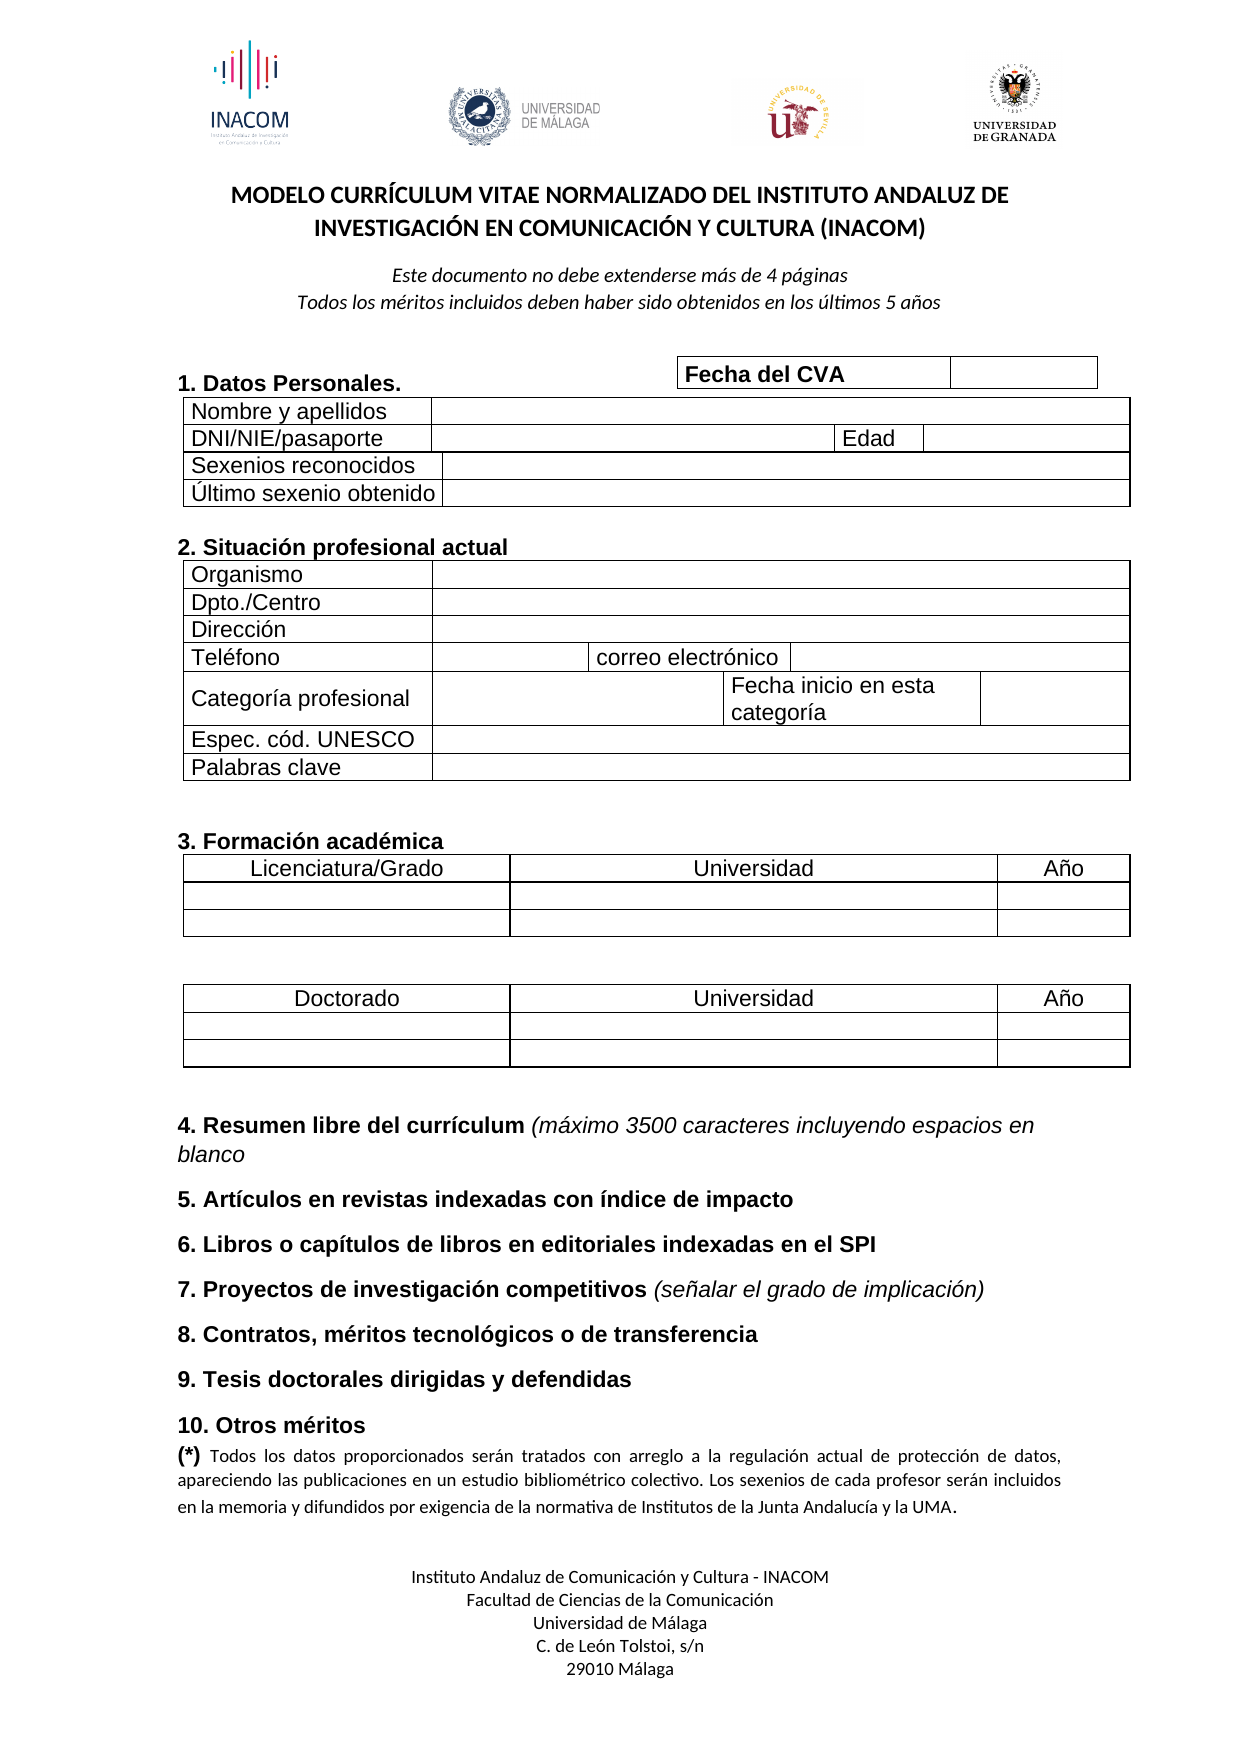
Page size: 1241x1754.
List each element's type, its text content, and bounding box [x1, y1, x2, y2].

table_cell [443, 453, 1129, 479]
table_cell [924, 425, 1129, 451]
table_cell Último sexenio obtenido [184, 480, 442, 506]
table_cell Palabras clave [184, 754, 432, 780]
table_cell Categoría profesional [184, 672, 432, 725]
table_header Fecha del CVA [678, 357, 950, 387]
text 6. Libros o capítulos de libros en editoriales indexadas en el SPI [177, 1231, 1063, 1257]
text Todos los méritos incluidos deben haber sido obtenidos en los últimos 5 años [177, 289, 1063, 314]
table_cell [998, 1013, 1129, 1039]
table_cell Teléfono [184, 643, 432, 671]
table_header [432, 398, 1129, 424]
table_cell [433, 643, 588, 671]
table_cell [184, 1040, 509, 1066]
table_header Universidad [511, 985, 997, 1012]
table_cell Dirección [184, 616, 432, 642]
table_cell [433, 726, 1129, 752]
table_cell [511, 1013, 997, 1039]
table_cell [511, 1040, 997, 1066]
table_header Año [998, 985, 1129, 1012]
picture [177, 6, 324, 148]
text 9. Tesis doctorales dirigidas y defendidas [177, 1366, 1063, 1393]
text 4. Resumen libre del currículum (máximo 3500 caracteres incluyendo espacios en blanco [177, 1112, 1063, 1167]
table_header Licenciatura/Grado [184, 855, 509, 881]
table_header Organismo [184, 561, 432, 587]
table_cell [998, 910, 1129, 936]
table_header [433, 561, 1129, 587]
table_cell [184, 910, 509, 936]
table_header [951, 357, 1097, 387]
text 1. Datos Personales. [177, 370, 1063, 397]
table_cell [433, 616, 1129, 642]
table_cell correo electrónico [589, 643, 790, 671]
table_cell DNI/NIE/pasaporte [184, 425, 431, 451]
table_cell Edad [835, 425, 923, 451]
table_cell [433, 589, 1129, 615]
table_cell [432, 425, 834, 451]
table_cell [433, 754, 1129, 780]
text Este documento no debe extenderse más de 4 páginas [177, 262, 1063, 287]
table_cell Espec. cód. UNESCO [184, 726, 432, 752]
table_header Doctorado [184, 985, 509, 1012]
table_cell [998, 883, 1129, 909]
table_cell [511, 883, 997, 909]
table_cell [184, 883, 509, 909]
table_cell [184, 1013, 509, 1039]
text 5. Artículos en revistas indexadas con índice de impacto [177, 1186, 1063, 1212]
table_header Nombre y apellidos [184, 398, 431, 424]
table_cell [433, 672, 723, 725]
text 7. Proyectos de investigación competitivos (señalar el grado de implicación) [177, 1276, 1063, 1303]
table_cell [791, 643, 1129, 671]
text 3. Formación académica [177, 828, 1063, 854]
table_cell [511, 910, 997, 936]
picture [448, 87, 600, 146]
table_cell [998, 1040, 1129, 1066]
table_cell Sexenios reconocidos [184, 453, 442, 479]
table_cell [981, 672, 1129, 725]
text 10. Otros méritos [177, 1412, 1063, 1438]
table_header Universidad [511, 855, 997, 881]
picture [964, 50, 1063, 148]
table_header Año [998, 855, 1129, 881]
text 2. Situación profesional actual [177, 534, 1063, 560]
text 8. Contratos, méritos tecnológicos o de transferencia [177, 1321, 1063, 1348]
text MODELO CURRÍCULUM VITAE NORMALIZADO DEL INSTITUTO ANDALUZ DE INVESTIGACIÓN EN COMUNICACIÓN Y CULTURA (INACOM) [177, 148, 1063, 243]
picture [731, 78, 864, 146]
table_cell [443, 480, 1129, 506]
table_cell Fecha inicio en esta categoría [724, 672, 980, 725]
table_cell Dpto./Centro [184, 589, 432, 615]
